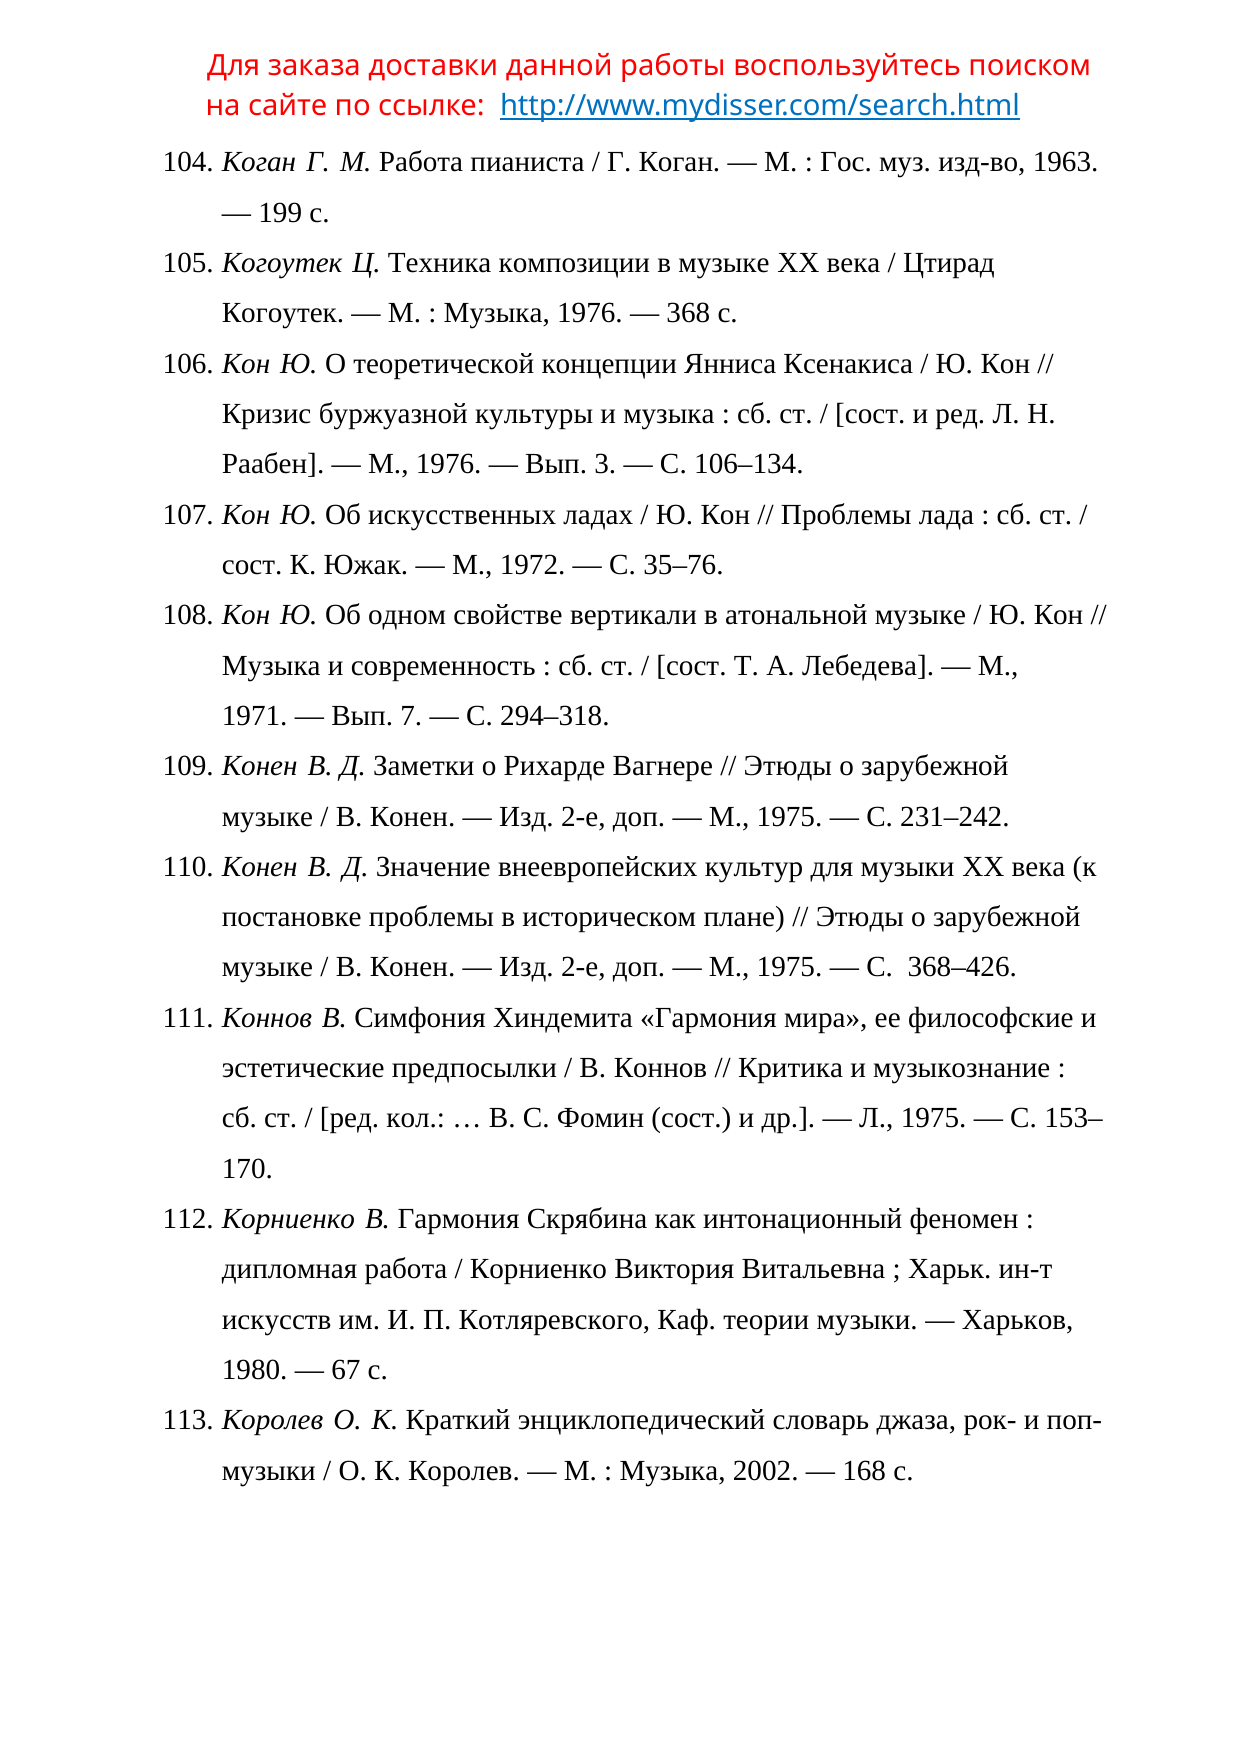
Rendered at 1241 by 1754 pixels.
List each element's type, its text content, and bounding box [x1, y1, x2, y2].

list Королев О. К. Краткий энциклопедический словарь джаза, рок- и поп-музыки / О. К. Королев. ― М. : Музыка, 2002. ― 168 с. [162, 1402, 1107, 1486]
list Кон Ю. О теоретической концепции Янниса Ксенакиса / Ю. Кон // Кризис буржуазной культуры и музыка : сб. ст. / [сост. и ред. Л. Н. Раабен]. — М., 1976. ― Вып. 3. — С. 106–134. [162, 346, 1107, 480]
list Кон Ю. Об искусственных ладах / Ю. Кон // Проблемы лада : сб. ст. / сост. К. Южак. ― М., 1972. ― С. 35–76. [162, 497, 1107, 581]
list Конен В. Д. Значение внеевропейских культур для музыки XX века (к постановке проблемы в историческом плане) // Этюды о зарубежной музыке / В. Конен. ― Изд. 2-е, доп. ― М., 1975. ― С. 368–426. [162, 849, 1107, 983]
list Кон Ю. Об одном свойстве вертикали в атональной музыке / Ю. Кон // Музыка и современность : сб. ст. / [сост. Т. А. Лебедева]. ― М., 1971. ― Вып. 7. — С. 294–318. [162, 597, 1107, 732]
list Коннов В. Симфония Хиндемита «Гармония мира», ее философские и эстетические предпосылки / В. Коннов // Критика и музыкознание : сб. ст. / [ред. кол.: … В. С. Фомин (сост.) и др.]. ― Л., 1975. ― С. 153–170. [162, 1000, 1107, 1184]
list Коган Г. М. Работа пианиста / Г. Коган. ― М. : Гос. муз. изд-во, 1963. — 199 с. [162, 144, 1107, 228]
list Конен В. Д. Заметки о Рихарде Вагнере // Этюды о зарубежной музыке / В. Конен. ― Изд. 2-е, доп. ― М., 1975. ― С. 231–242. [162, 748, 1107, 832]
list Корниенко В. Гармония Скрябина как интонационный феномен : дипломная работа / Корниенко Виктория Витальевна ; Харьк. ин-т искусств им. И. П. Котляревского, Каф. теории музыки. ― Харьков, 1980. — 67 с. [162, 1201, 1107, 1386]
list Когоутек Ц. Техника композиции в музыке XX века / Цтирад Когоутек. ― М. : Музыка, 1976. ― 368 с. [162, 245, 1107, 329]
